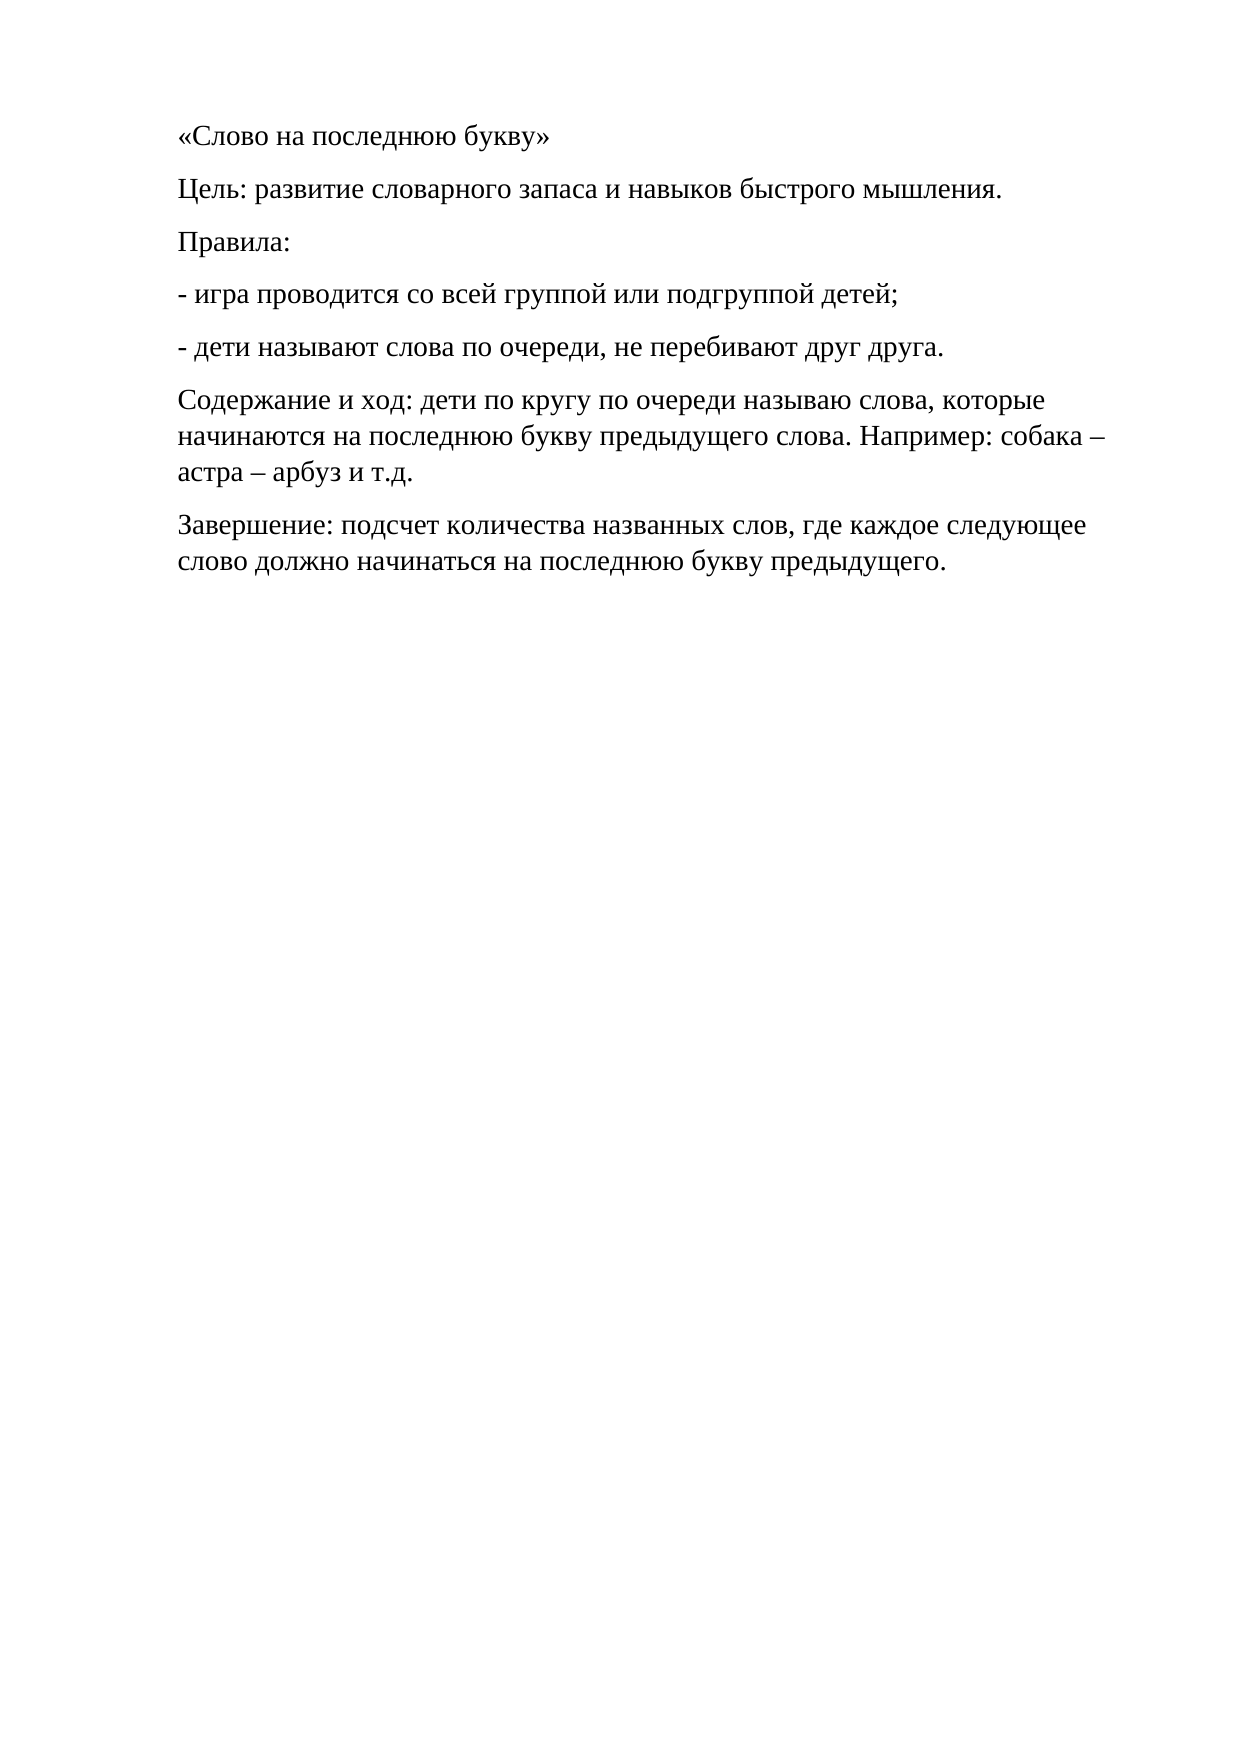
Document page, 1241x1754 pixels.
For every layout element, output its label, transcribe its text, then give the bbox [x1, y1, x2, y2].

text Цель: развитие словарного запаса и навыков быстрого мышления. [177, 171, 1152, 204]
text «Слово на последнюю букву» [177, 118, 1152, 152]
text Завершение: подсчет количества названных слов, где каждое следующее слово должно начинаться на последнюю букву предыдущего. [177, 507, 1152, 577]
text - игра проводится со всей группой или подгруппой детей; [177, 277, 1152, 310]
text - дети называют слова по очереди, не перебивают друг друга. [177, 329, 1152, 363]
text Правила: [177, 224, 1152, 257]
text Содержание и ход: дети по кругу по очереди называю слова, которые начинаются на последнюю букву предыдущего слова. Например: собака – астра – арбуз и т.д. [177, 382, 1152, 488]
